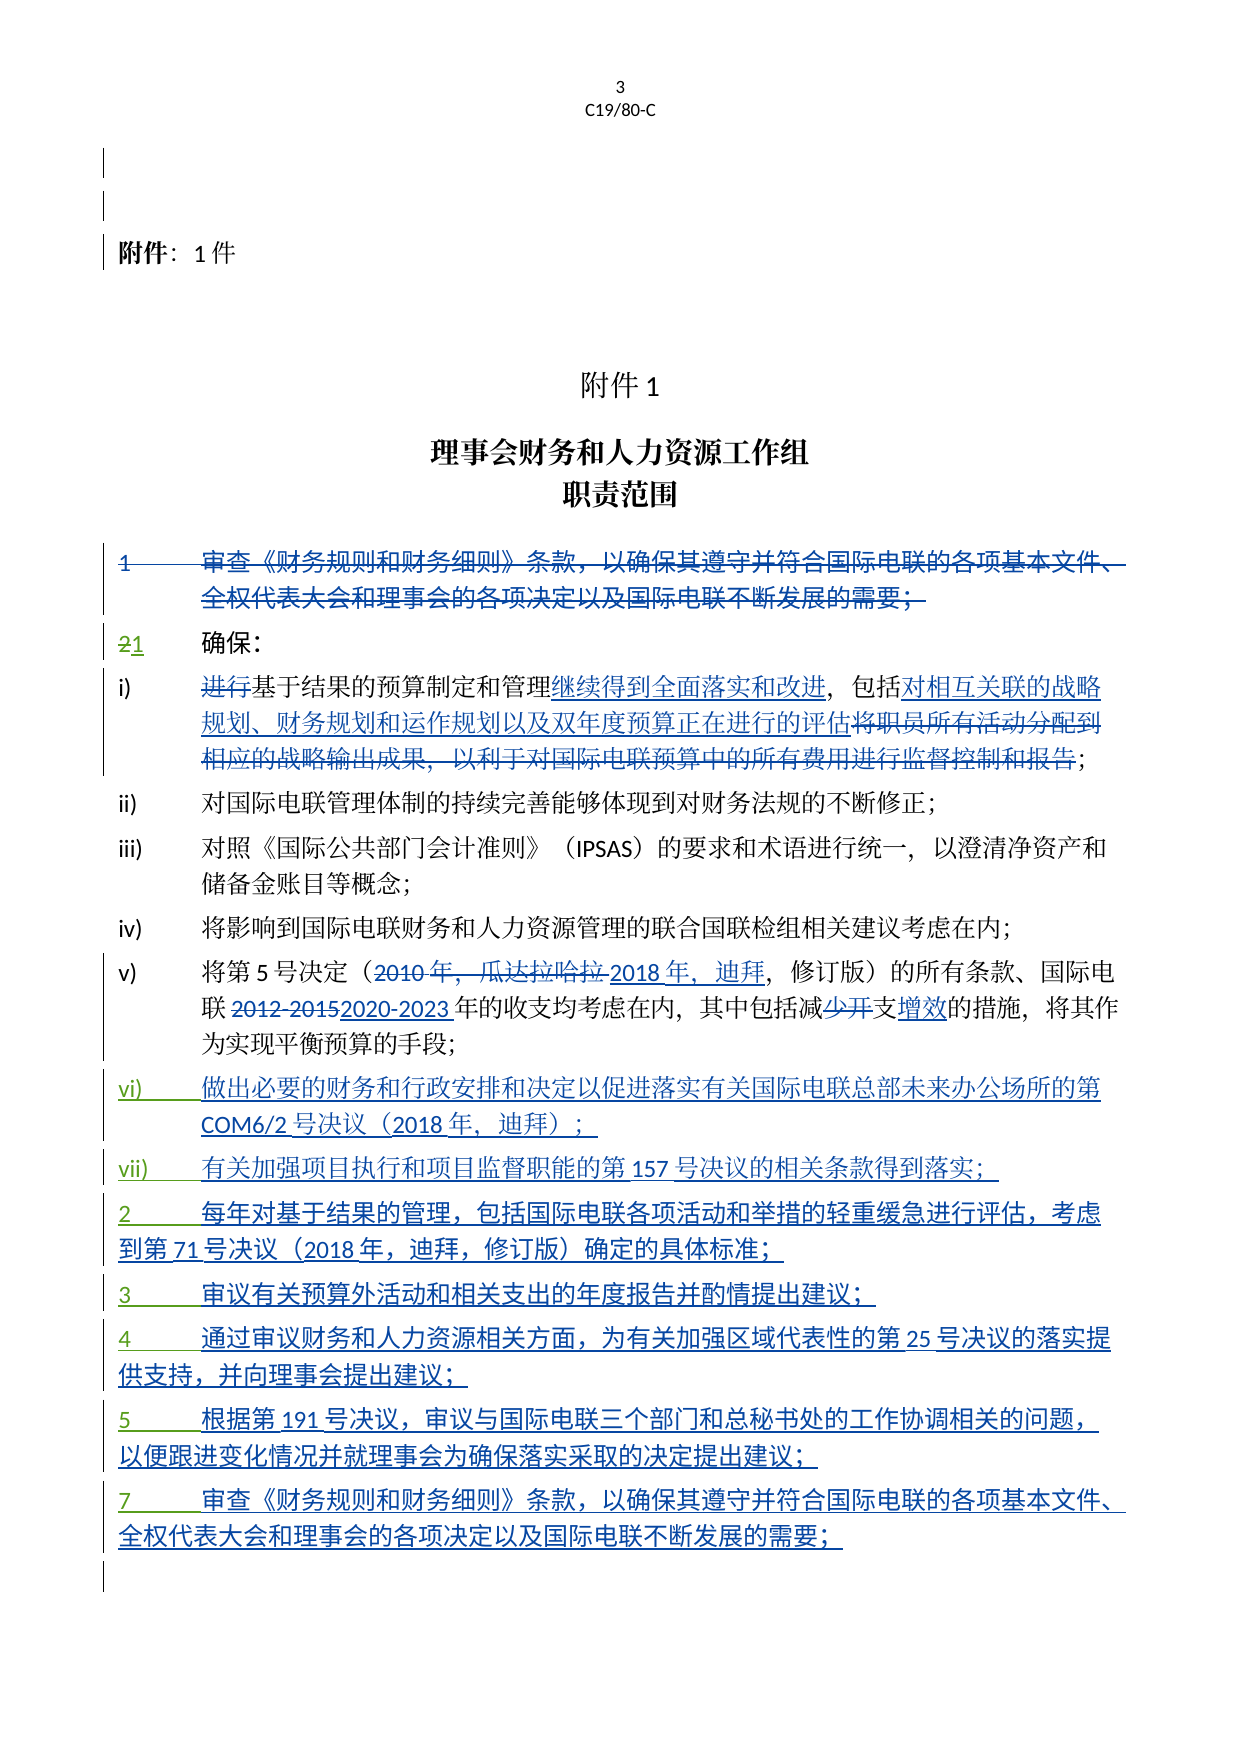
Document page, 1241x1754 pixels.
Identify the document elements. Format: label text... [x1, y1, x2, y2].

text ii) 对国际电联管理体制的持续完善能够体现到对财务法规的不断修正； [118, 784, 1122, 820]
text iv) 将影响到国际电联财务和人力资源管理的联合国联检组相关建议考虑在内； [118, 908, 1122, 944]
text 附件1 [118, 363, 1122, 404]
text 确保： [118, 623, 1122, 659]
text v) 将第5号决定（，修订版）的所有条款、国际电联年的收支均考虑在内，其中包括减支的措施，将其作为实现平衡预算的手段； [118, 953, 1122, 1061]
title 理事会财务和人力资源工作组 职责范围 [118, 429, 1122, 513]
text 附件：1件 [118, 234, 1122, 270]
text i) 基于结果的预算制定和管理，包括； [118, 668, 1122, 776]
text iii) 对照《国际公共部门会计准则》（IPSAS）的要求和术语进行统一，以澄清净资产和储备金账目等概念； [118, 828, 1122, 900]
